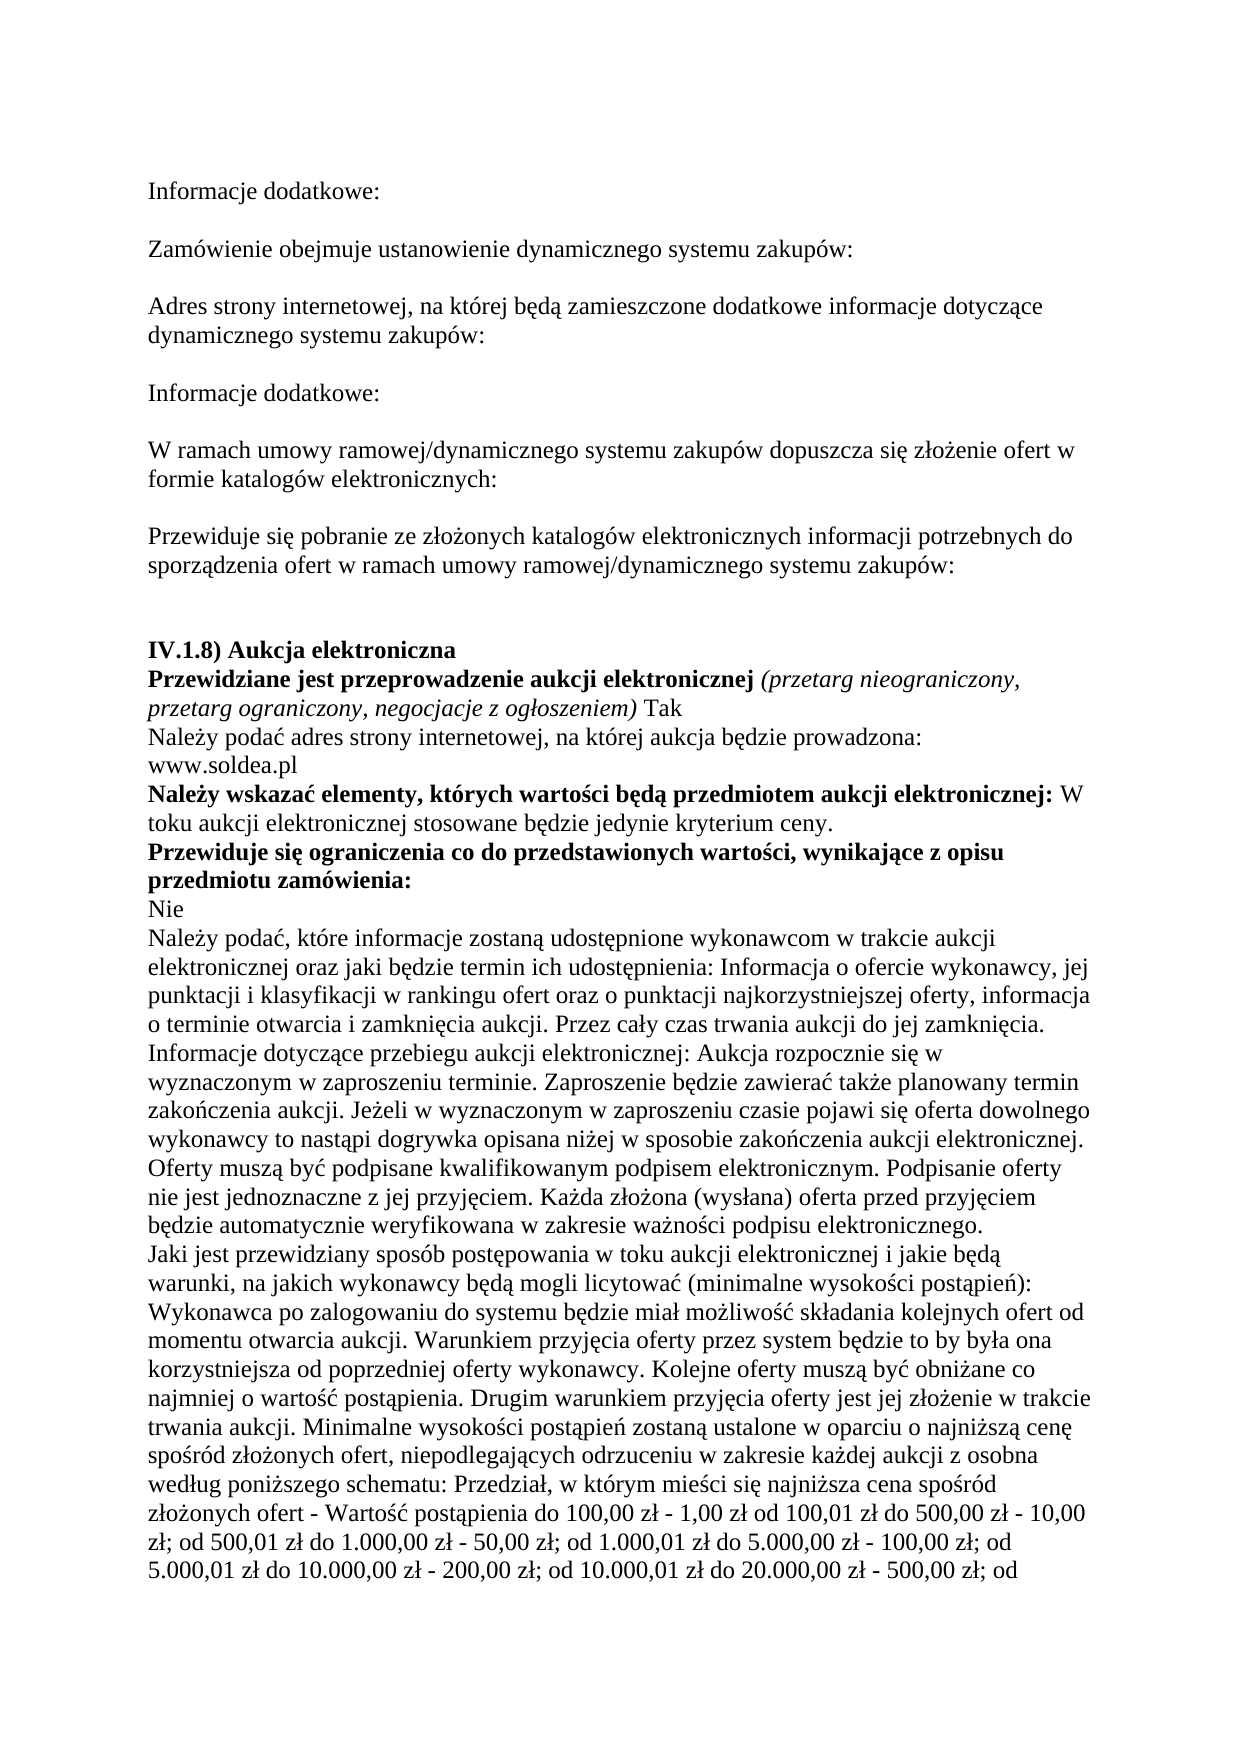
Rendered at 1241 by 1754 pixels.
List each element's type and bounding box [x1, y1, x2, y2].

text [148, 607, 1093, 1584]
text [148, 148, 1093, 607]
